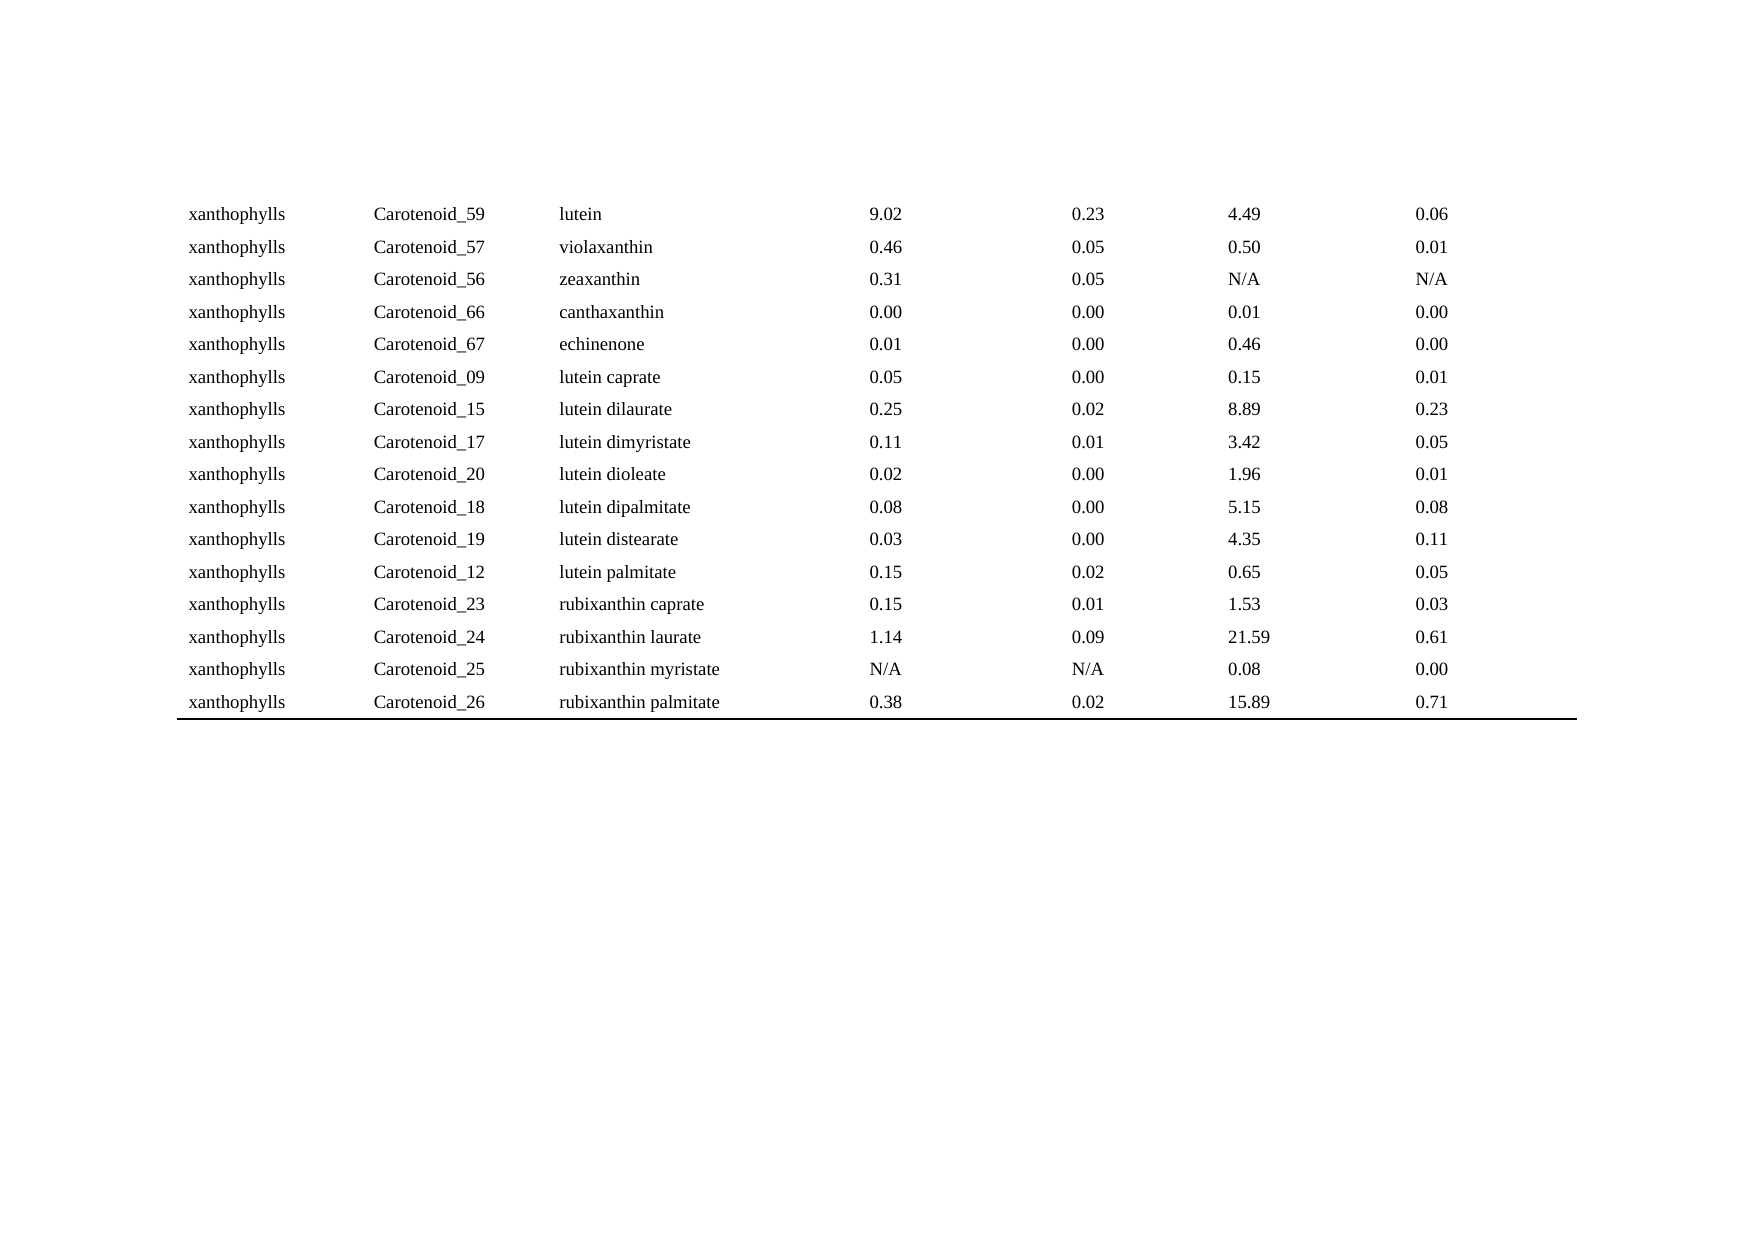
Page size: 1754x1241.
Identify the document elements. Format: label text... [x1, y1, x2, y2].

table_cell xanthophylls [177, 458, 362, 490]
table_cell xanthophylls [177, 328, 362, 360]
table_cell 0.15 [1217, 360, 1404, 393]
table_cell 0.05 [1404, 555, 1577, 588]
table_cell lutein dioleate [548, 458, 858, 490]
table_cell N/A [1060, 653, 1217, 685]
table_cell Carotenoid_56 [362, 263, 548, 295]
table_cell 0.23 [1060, 198, 1217, 230]
table_cell 0.01 [1404, 458, 1577, 490]
table_cell 0.09 [1060, 620, 1217, 653]
table_cell Carotenoid_26 [362, 685, 548, 718]
table_cell rubixanthin myristate [548, 653, 858, 685]
table_cell 0.15 [858, 588, 1060, 620]
table_cell 0.00 [1060, 458, 1217, 490]
table_cell 0.02 [1060, 555, 1217, 588]
table_cell lutein distearate [548, 523, 858, 555]
table_cell N/A [1404, 263, 1577, 295]
table_cell 1.96 [1217, 458, 1404, 490]
table_cell 0.08 [858, 490, 1060, 523]
table_cell 0.00 [1404, 295, 1577, 328]
table_cell xanthophylls [177, 620, 362, 653]
table_cell echinenone [548, 328, 858, 360]
table_cell 0.01 [1217, 295, 1404, 328]
table_cell 0.71 [1404, 685, 1577, 718]
table_cell Carotenoid_09 [362, 360, 548, 393]
table_cell canthaxanthin [548, 295, 858, 328]
table_cell 0.01 [858, 328, 1060, 360]
table_cell 0.00 [1060, 295, 1217, 328]
table_cell 0.00 [1060, 360, 1217, 393]
table_cell 0.01 [1060, 588, 1217, 620]
table_cell 0.50 [1217, 230, 1404, 263]
table_cell 0.05 [1060, 263, 1217, 295]
table_cell rubixanthin laurate [548, 620, 858, 653]
table_cell lutein palmitate [548, 555, 858, 588]
table_cell lutein dipalmitate [548, 490, 858, 523]
table_cell Carotenoid_24 [362, 620, 548, 653]
table_cell 0.00 [1404, 653, 1577, 685]
table_cell Carotenoid_18 [362, 490, 548, 523]
table_cell Carotenoid_15 [362, 393, 548, 425]
table_cell Carotenoid_17 [362, 425, 548, 458]
table_cell 0.00 [1060, 328, 1217, 360]
table_cell xanthophylls [177, 653, 362, 685]
table_cell 0.46 [1217, 328, 1404, 360]
table_cell xanthophylls [177, 523, 362, 555]
table_cell 0.00 [1060, 490, 1217, 523]
table_cell 1.53 [1217, 588, 1404, 620]
table_cell xanthophylls [177, 490, 362, 523]
table_cell 3.42 [1217, 425, 1404, 458]
table_cell xanthophylls [177, 685, 362, 718]
table_cell lutein dilaurate [548, 393, 858, 425]
table_cell 0.01 [1404, 360, 1577, 393]
table_cell xanthophylls [177, 295, 362, 328]
table_cell xanthophylls [177, 588, 362, 620]
table_cell xanthophylls [177, 360, 362, 393]
table_cell Carotenoid_67 [362, 328, 548, 360]
table_cell 0.02 [858, 458, 1060, 490]
table_cell 0.31 [858, 263, 1060, 295]
table_cell violaxanthin [548, 230, 858, 263]
table_cell 0.05 [858, 360, 1060, 393]
table_cell 0.03 [858, 523, 1060, 555]
table_cell 0.01 [1060, 425, 1217, 458]
table_cell 9.02 [858, 198, 1060, 230]
table_cell 0.03 [1404, 588, 1577, 620]
table_cell xanthophylls [177, 230, 362, 263]
table_cell N/A [858, 653, 1060, 685]
table_cell Carotenoid_25 [362, 653, 548, 685]
table_cell 0.06 [1404, 198, 1577, 230]
table_cell 0.46 [858, 230, 1060, 263]
table_cell 4.35 [1217, 523, 1404, 555]
table_cell 8.89 [1217, 393, 1404, 425]
table_cell 0.38 [858, 685, 1060, 718]
table_cell 0.00 [858, 295, 1060, 328]
table_cell N/A [1217, 263, 1404, 295]
table_cell 1.14 [858, 620, 1060, 653]
table_cell xanthophylls [177, 198, 362, 230]
table_cell 0.02 [1060, 393, 1217, 425]
table_cell lutein caprate [548, 360, 858, 393]
table_cell Carotenoid_59 [362, 198, 548, 230]
table_cell 0.65 [1217, 555, 1404, 588]
table_cell rubixanthin caprate [548, 588, 858, 620]
table_cell zeaxanthin [548, 263, 858, 295]
table_cell 0.02 [1060, 685, 1217, 718]
table_cell 0.01 [1404, 230, 1577, 263]
table_cell Carotenoid_20 [362, 458, 548, 490]
table_cell 0.05 [1404, 425, 1577, 458]
table_cell 15.89 [1217, 685, 1404, 718]
table_cell Carotenoid_19 [362, 523, 548, 555]
table_cell 0.00 [1060, 523, 1217, 555]
table_cell xanthophylls [177, 393, 362, 425]
table_cell lutein dimyristate [548, 425, 858, 458]
table_cell Carotenoid_23 [362, 588, 548, 620]
table_cell xanthophylls [177, 555, 362, 588]
table_cell xanthophylls [177, 263, 362, 295]
table_cell xanthophylls [177, 425, 362, 458]
table_cell rubixanthin palmitate [548, 685, 858, 718]
table_cell 0.05 [1060, 230, 1217, 263]
table_cell 0.23 [1404, 393, 1577, 425]
table_cell 4.49 [1217, 198, 1404, 230]
table_cell Carotenoid_12 [362, 555, 548, 588]
table_cell 0.61 [1404, 620, 1577, 653]
table_cell 0.00 [1404, 328, 1577, 360]
table_cell 0.08 [1404, 490, 1577, 523]
table_cell 0.11 [858, 425, 1060, 458]
table_cell 5.15 [1217, 490, 1404, 523]
table_cell 0.25 [858, 393, 1060, 425]
table_cell 0.08 [1217, 653, 1404, 685]
table_cell Carotenoid_66 [362, 295, 548, 328]
table_cell Carotenoid_57 [362, 230, 548, 263]
table_cell 21.59 [1217, 620, 1404, 653]
table_cell 0.15 [858, 555, 1060, 588]
table_cell lutein [548, 198, 858, 230]
table_cell 0.11 [1404, 523, 1577, 555]
